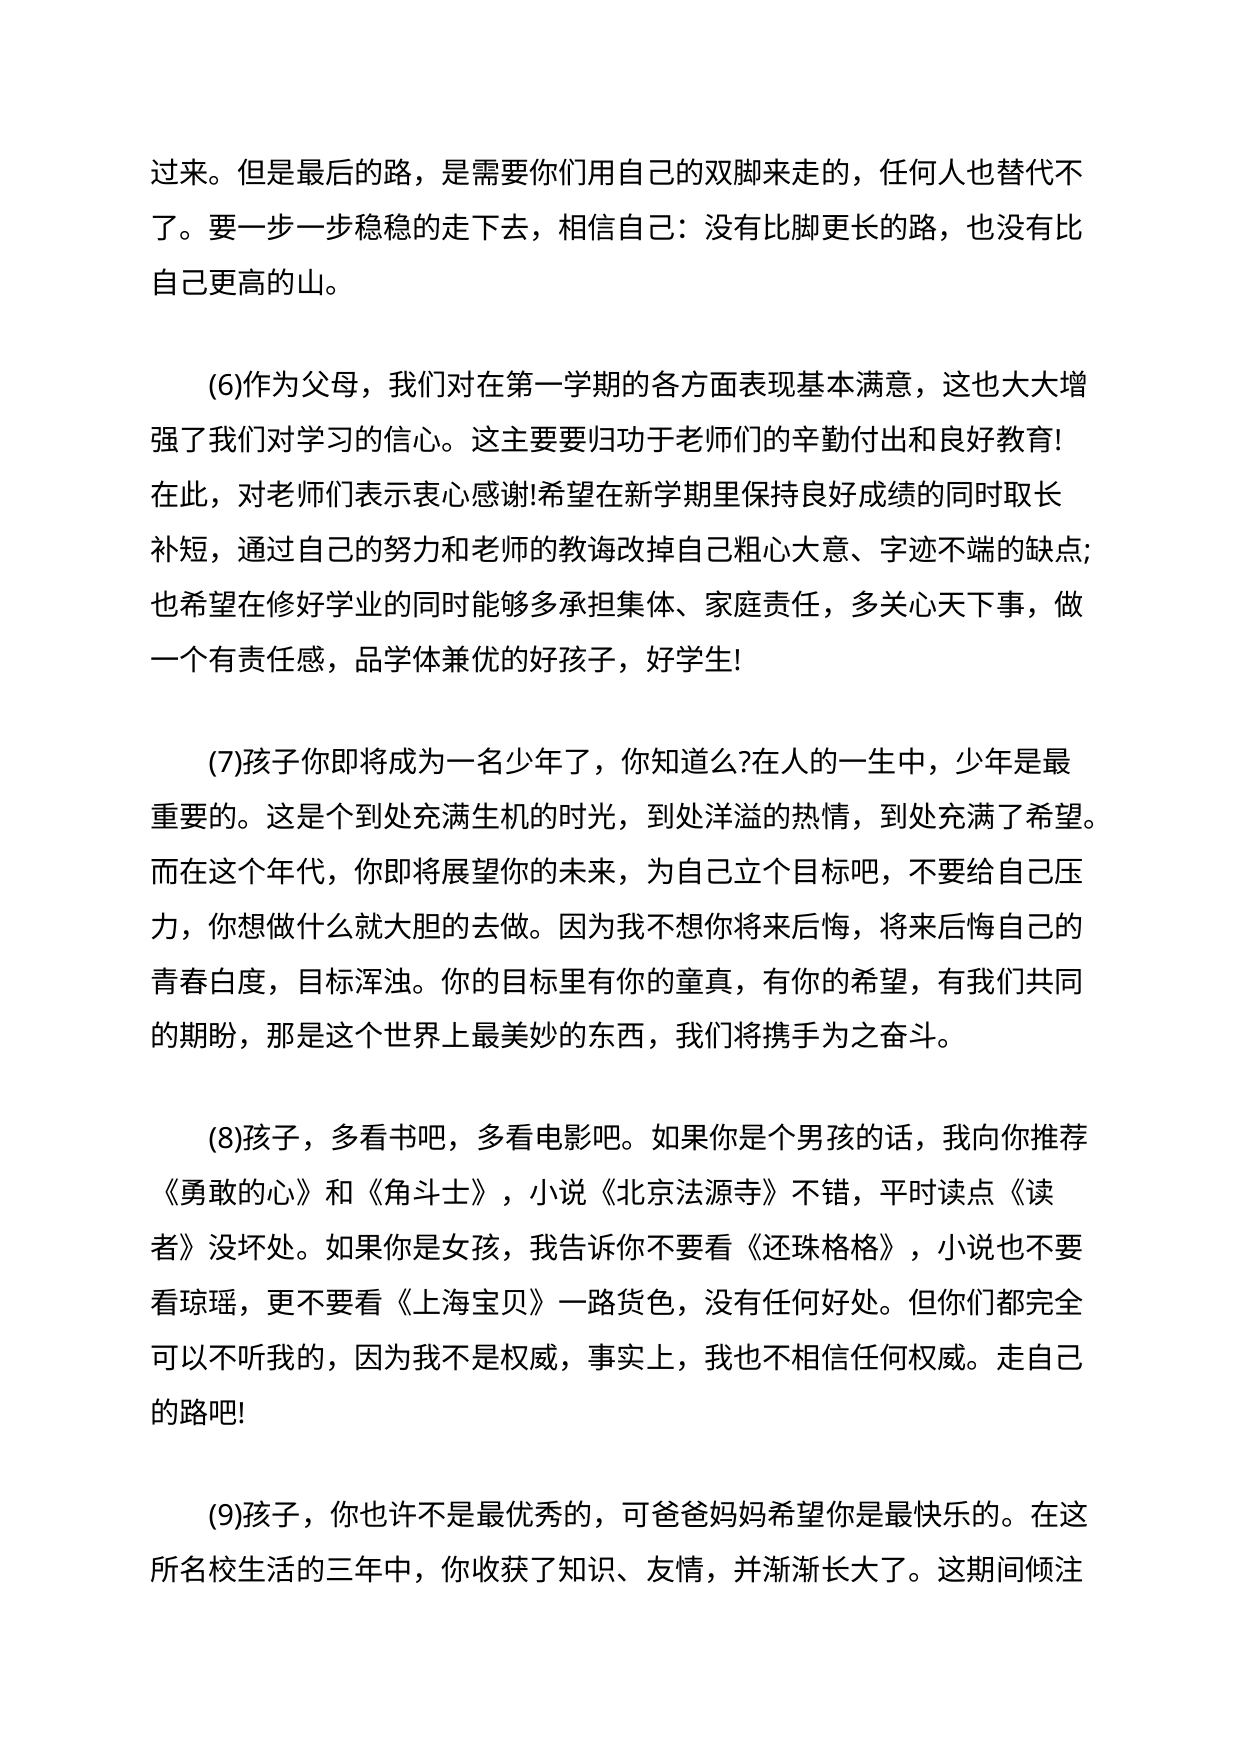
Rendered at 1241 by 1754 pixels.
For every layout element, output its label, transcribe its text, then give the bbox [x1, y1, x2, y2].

text (7)孩子你即将成为一名少年了，你知道么?在人的一生中，少年是最重要的。这是个到处充满生机的时光，到处洋溢的热情，到处充满了希望。而在这个年代，你即将展望你的未来，为自己立个目标吧，不要给自己压力，你想做什么就大胆的去做。因为我不想你将来后悔，将来后悔自己的青春白度，目标浑浊。你的目标里有你的童真，有你的希望，有我们共同的期盼，那是这个世界上最美妙的东西，我们将携手为之奋斗。 [150, 738, 1090, 1055]
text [150, 150, 1090, 302]
text (6)作为父母，我们对在第一学期的各方面表现基本满意，这也大大增强了我们对学习的信心。这主要要归功于老师们的辛勤付出和良好教育!在此，对老师们表示衷心感谢!希望在新学期里保持良好成绩的同时取长补短，通过自己的努力和老师的教诲改掉自己粗心大意、字迹不端的缺点;也希望在修好学业的同时能够多承担集体、家庭责任，多关心天下事，做一个有责任感，品学体兼优的好孩子，好学生! [150, 362, 1090, 679]
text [150, 1491, 1090, 1589]
text (8)孩子，多看书吧，多看电影吧。如果你是个男孩的话，我向你推荐《勇敢的心》和《角斗士》，小说《北京法源寺》不错，平时读点《读者》没坏处。如果你是女孩，我告诉你不要看《还珠格格》，小说也不要看琼瑶，更不要看《上海宝贝》一路货色，没有任何好处。但你们都完全可以不听我的，因为我不是权威，事实上，我也不相信任何权威。走自己的路吧! [150, 1115, 1090, 1432]
